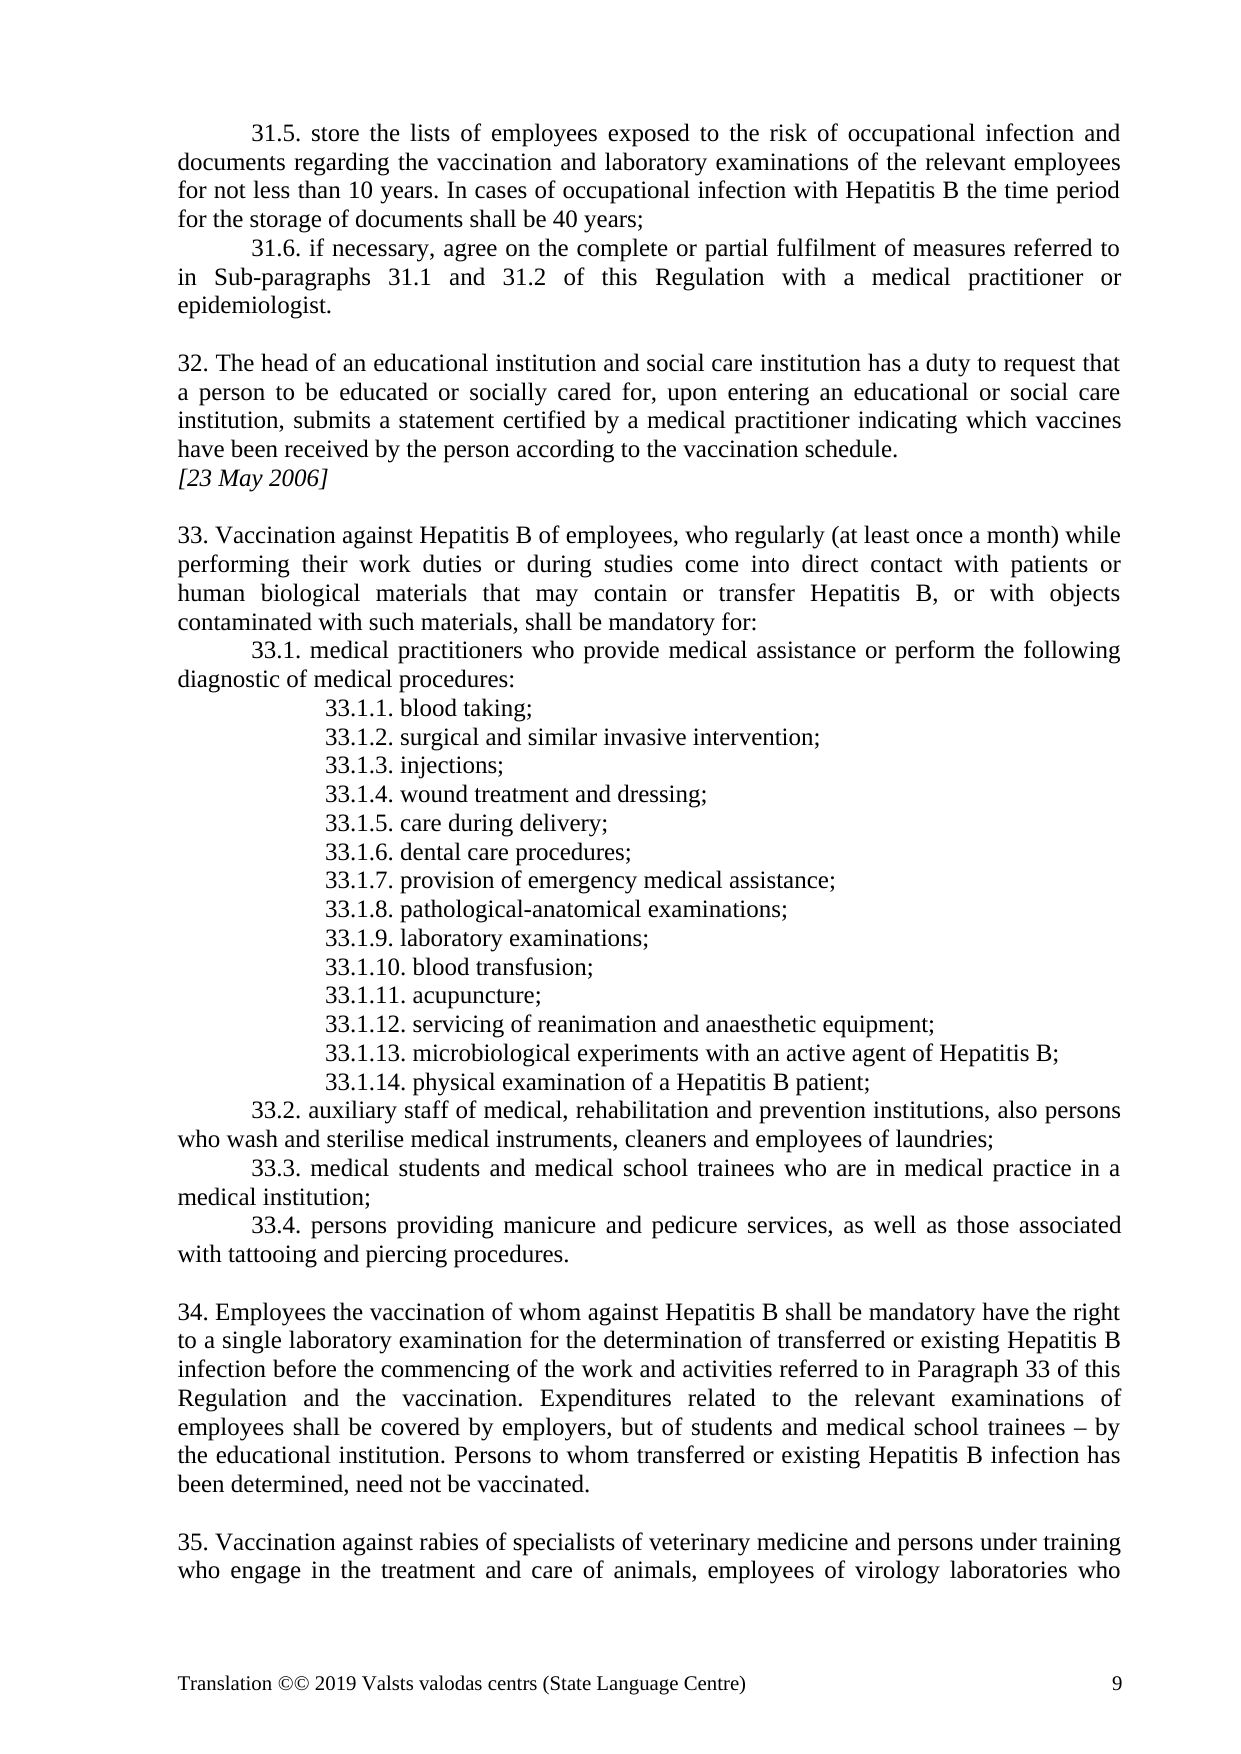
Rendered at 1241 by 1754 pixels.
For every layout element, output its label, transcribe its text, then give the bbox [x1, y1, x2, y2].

text 31.6. if necessary, agree on the complete or partial fulfilment of measures referred to in Sub-paragraphs 31.1 and 31.2 of this Regulation with a medical practitioner or epidemiologist. [177, 233, 1122, 319]
text 33.1.1. blood taking; [251, 693, 1122, 722]
text 33.1.7. provision of emergency medical assistance; [251, 866, 1122, 894]
text 33.1.8. pathological-anatomical examinations; [251, 894, 1122, 923]
text 33.1.14. physical examination of a Hepatitis B patient; [251, 1067, 1122, 1096]
text 33.1.2. surgical and similar invasive intervention; [251, 722, 1122, 751]
text 33.1.10. blood transfusion; [251, 952, 1122, 981]
text 33.1.3. injections; [251, 751, 1122, 779]
text 33.1.4. wound treatment and dressing; [251, 779, 1122, 808]
text 33.1.12. servicing of reanimation and anaesthetic equipment; [251, 1009, 1122, 1038]
text 33.1.11. acupuncture; [251, 981, 1122, 1009]
text 33.4. persons providing manicure and pedicure services, as well as those associated with tattooing and piercing procedures. [177, 1211, 1122, 1268]
text 33.1.5. care during delivery; [251, 808, 1122, 837]
text 33.1.9. laboratory examinations; [251, 923, 1122, 952]
text 33. Vaccination against Hepatitis B of employees, who regularly (at least once a month) while performing their work duties or during studies come into direct contact with patients or human biological materials that may contain or transfer Hepatitis B, or with objects contaminated with such materials, shall be mandatory for: [177, 521, 1122, 636]
text 33.1.6. dental care procedures; [251, 837, 1122, 866]
text 32. The head of an educational institution and social care institution has a duty to request that a person to be educated or socially cared for, upon entering an educational or social care institution, submits a statement certified by a medical practitioner indicating which vaccines have been received by the person according to the vaccination schedule. [177, 348, 1122, 463]
text 34. Employees the vaccination of whom against Hepatitis B shall be mandatory have the right to a single laboratory examination for the determination of transferred or existing Hepatitis B infection before the commencing of the work and activities referred to in Paragraph 33 of this Regulation and the vaccination. Expenditures related to the relevant examinations of employees shall be covered by employers, but of students and medical school trainees – by the educational institution. Persons to whom transferred or existing Hepatitis B infection has been determined, need not be vaccinated. [177, 1297, 1122, 1498]
text 33.1.13. microbiological experiments with an active agent of Hepatitis B; [251, 1038, 1122, 1067]
text 31.5. store the lists of employees exposed to the risk of occupational infection and documents regarding the vaccination and laboratory examinations of the relevant employees for not less than 10 years. In cases of occupational infection with Hepatitis B the time period for the storage of documents shall be 40 years; [177, 118, 1122, 233]
text [23 May 2006] [177, 463, 1122, 492]
text 33.3. medical students and medical school trainees who are in medical practice in a medical institution; [177, 1153, 1122, 1211]
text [177, 1527, 1122, 1584]
text 33.1. medical practitioners who provide medical assistance or perform the following diagnostic of medical procedures: [177, 636, 1122, 693]
text 33.2. auxiliary staff of medical, rehabilitation and prevention institutions, also persons who wash and sterilise medical instruments, cleaners and employees of laundries; [177, 1096, 1122, 1153]
